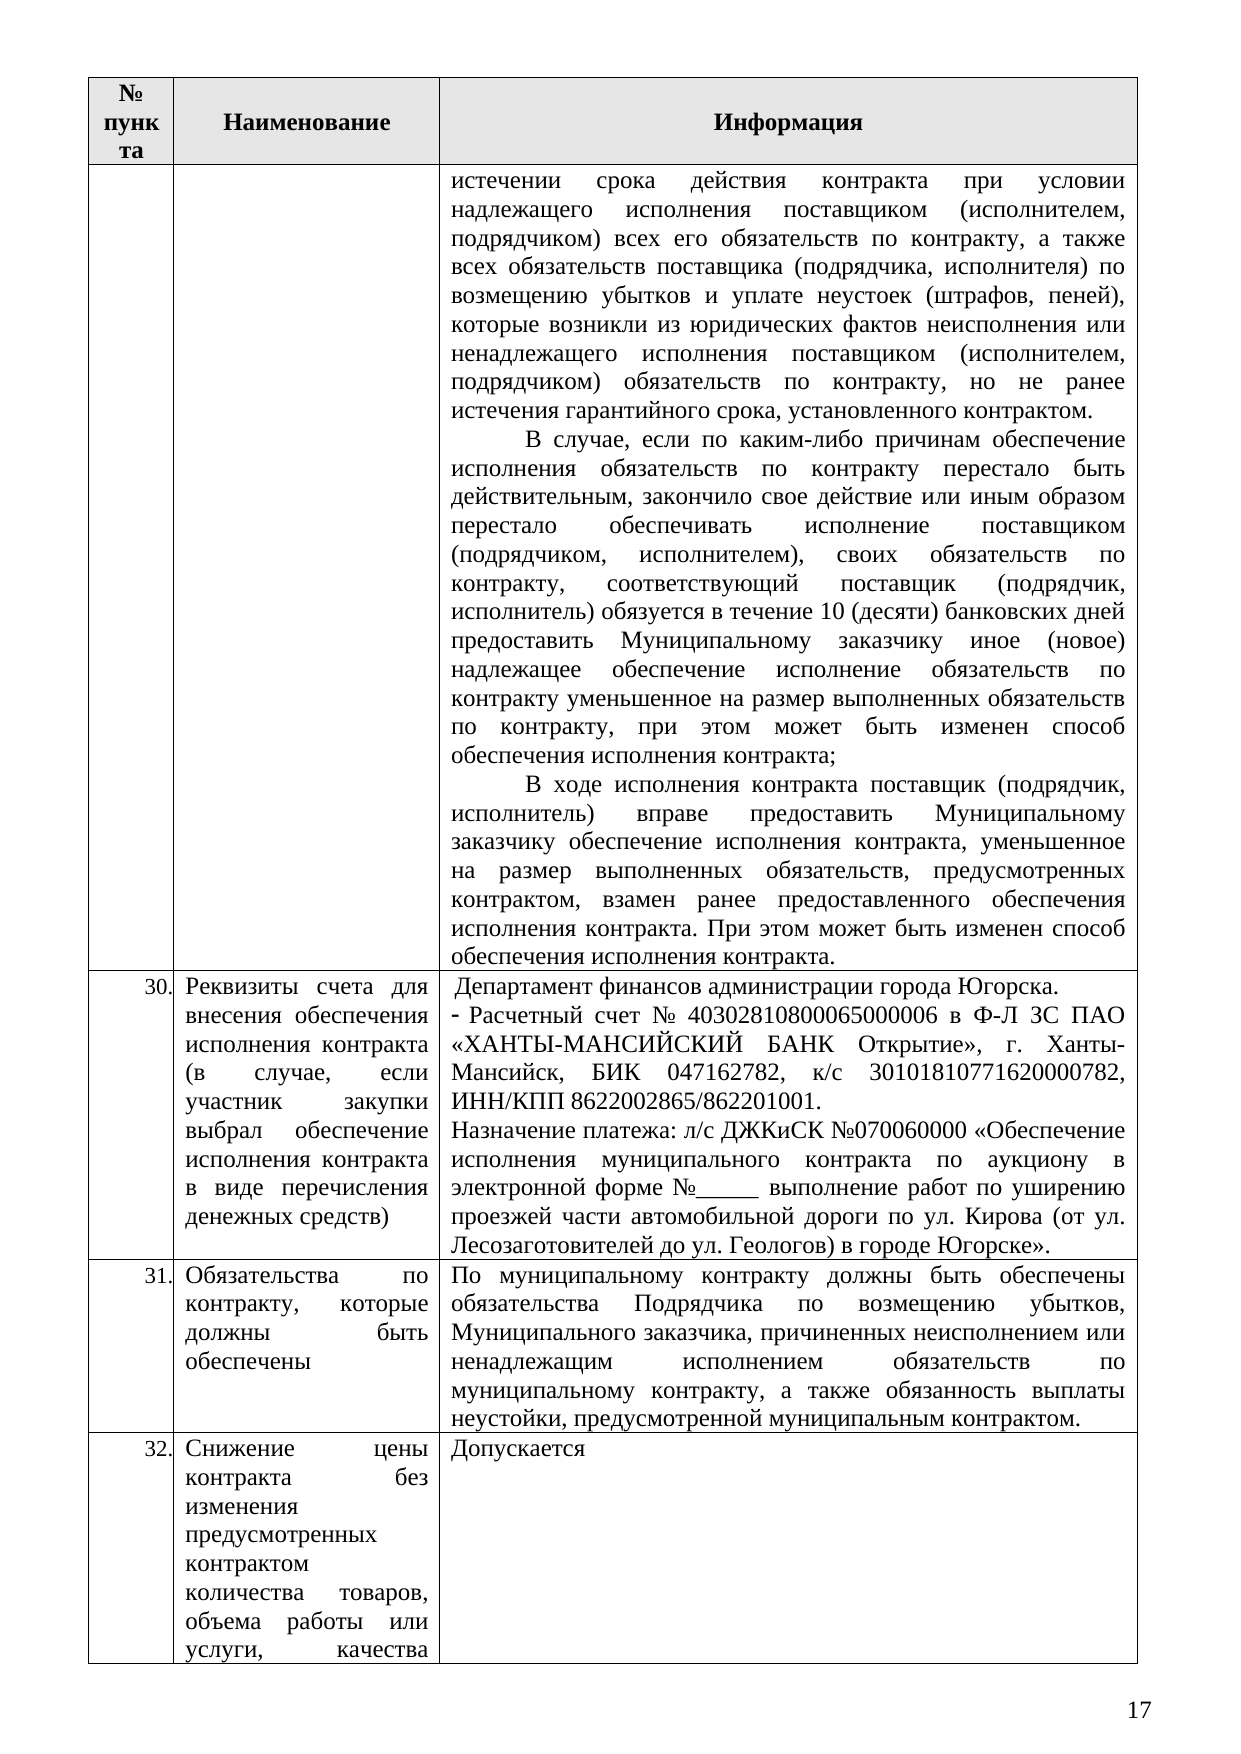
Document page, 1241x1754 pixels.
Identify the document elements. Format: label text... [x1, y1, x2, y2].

table_cell Обязательства по контракту, которые должны быть обеспечены [174, 1260, 439, 1432]
table_cell [89, 165, 173, 970]
table_header Наименование [174, 78, 439, 164]
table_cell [174, 165, 439, 970]
table_header № пункта [89, 78, 173, 164]
table_cell Реквизиты счета для внесения обеспечения исполнения контракта (в случае, если участник закупки выбрал обеспечение исполнения контракта в виде перечисления денежных средств) [174, 971, 439, 1259]
table_cell [89, 971, 173, 1259]
table_cell Допускается [440, 1433, 1137, 1663]
table_header Информация [440, 78, 1137, 164]
table_cell [89, 1433, 173, 1663]
table_cell Департамент финансов администрации города Югорска. Расчетный счет № 40302810800065000006 в Ф-Л ЗС ПАО «ХАНТЫ-МАНСИЙСКИЙ БАНК Открытие», г. Ханты-Мансийск, БИК 047162782, к/с 30101810771620000782, ИНН/КПП 8622002865/862201001. Назначение платежа: л/с ДЖКиСК №070060000 «Обеспечение исполнения муниципального контракта по аукциону в электронной форме №_____ выполнение работ по уширению проезжей части автомобильной дороги по ул. Кирова (от ул. Лесозаготовителей до ул. Геологов) в городе Югорске». [440, 971, 1137, 1259]
table_cell [89, 1260, 173, 1432]
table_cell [440, 165, 1137, 970]
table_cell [174, 1433, 439, 1663]
table_cell По муниципальному контракту должны быть обеспечены обязательства Подрядчика по возмещению убытков, Муниципального заказчика, причиненных неисполнением или ненадлежащим исполнением обязательств по муниципальному контракту, а также обязанность выплаты неустойки, предусмотренной муниципальным контрактом. [440, 1260, 1137, 1432]
